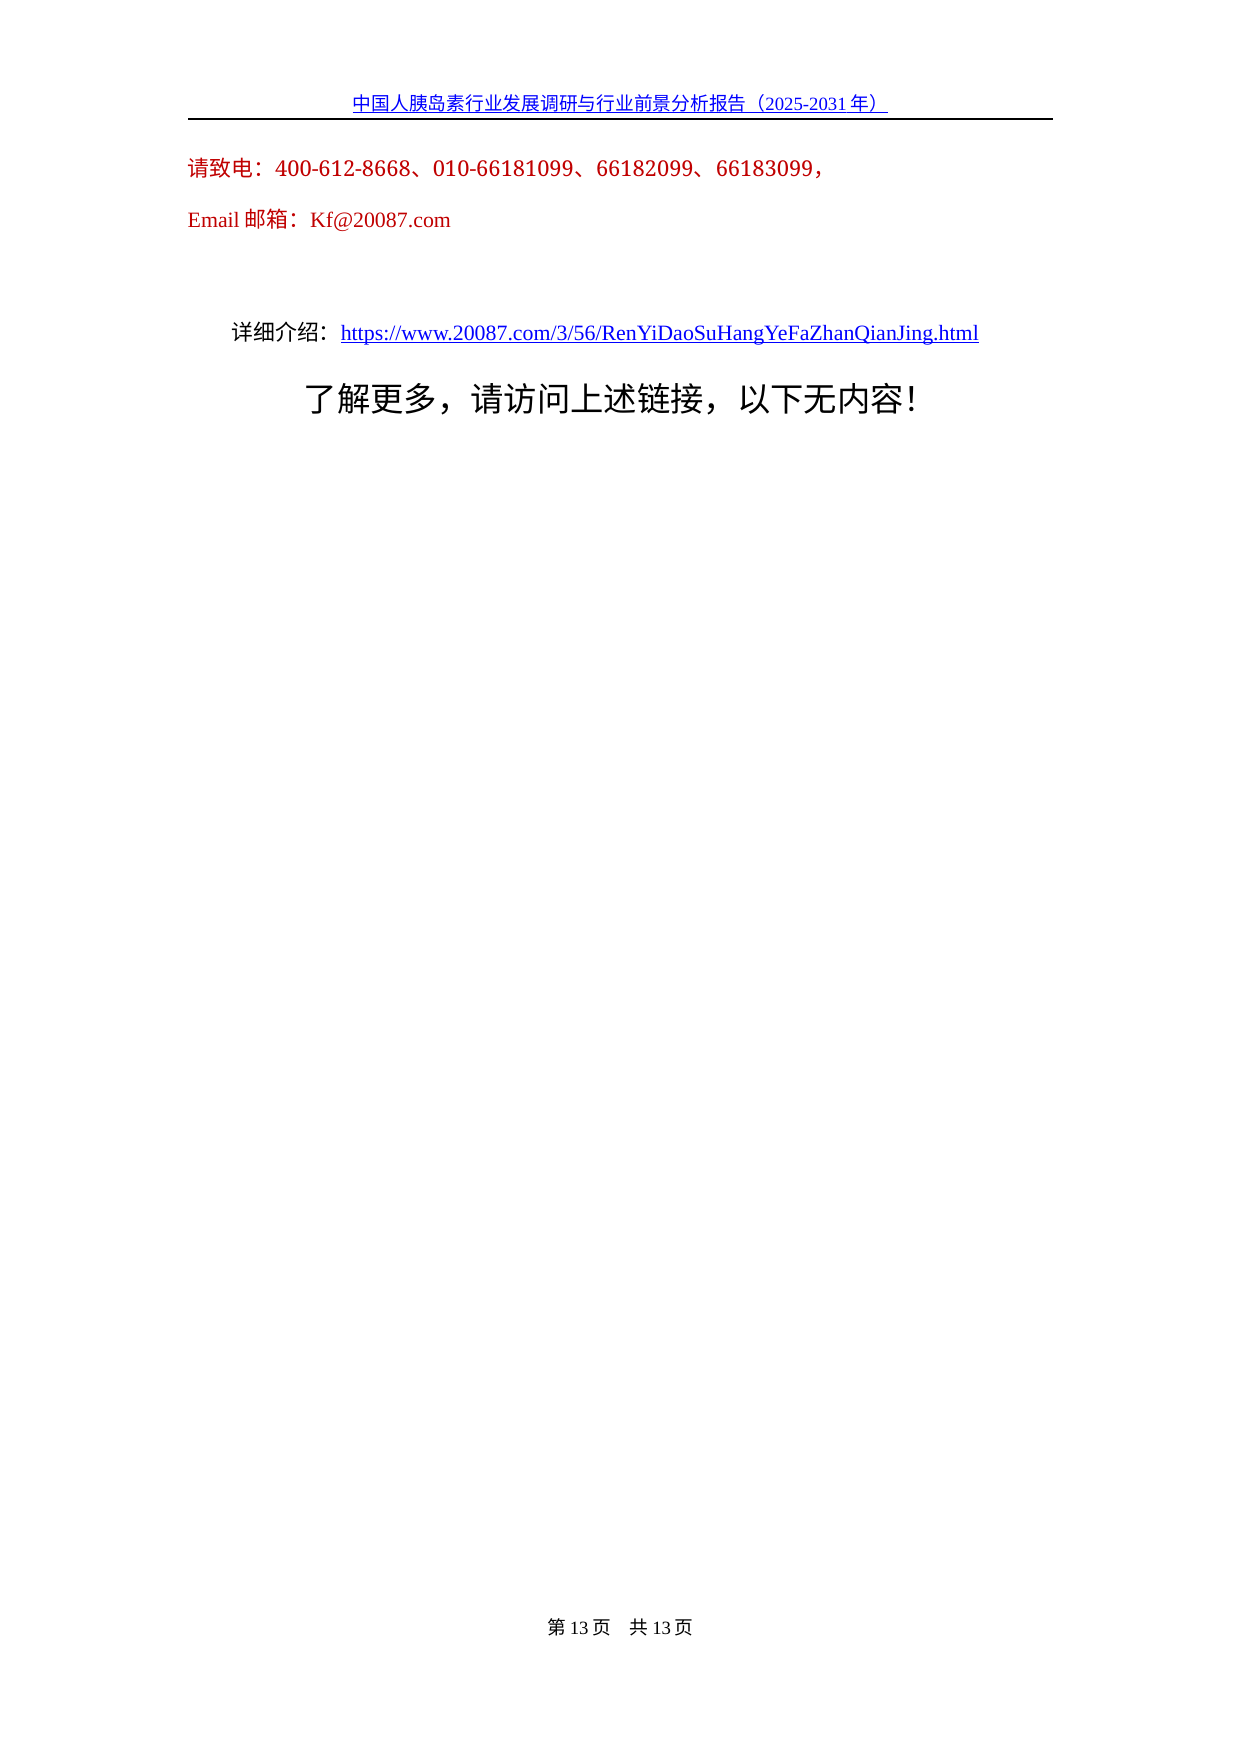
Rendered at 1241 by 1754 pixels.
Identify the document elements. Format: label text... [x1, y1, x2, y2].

text 详细介绍：https://www.20087.com/3/56/RenYiDaoSuHangYeFaZhanQianJing.html [187, 315, 1053, 347]
text 请致电：400-612-8668、010-66181099、66182099、66183099， [187, 150, 1053, 183]
text Email邮箱：Kf@20087.com [187, 202, 1053, 234]
title 了解更多，请访问上述链接，以下无内容！ [187, 365, 1053, 430]
